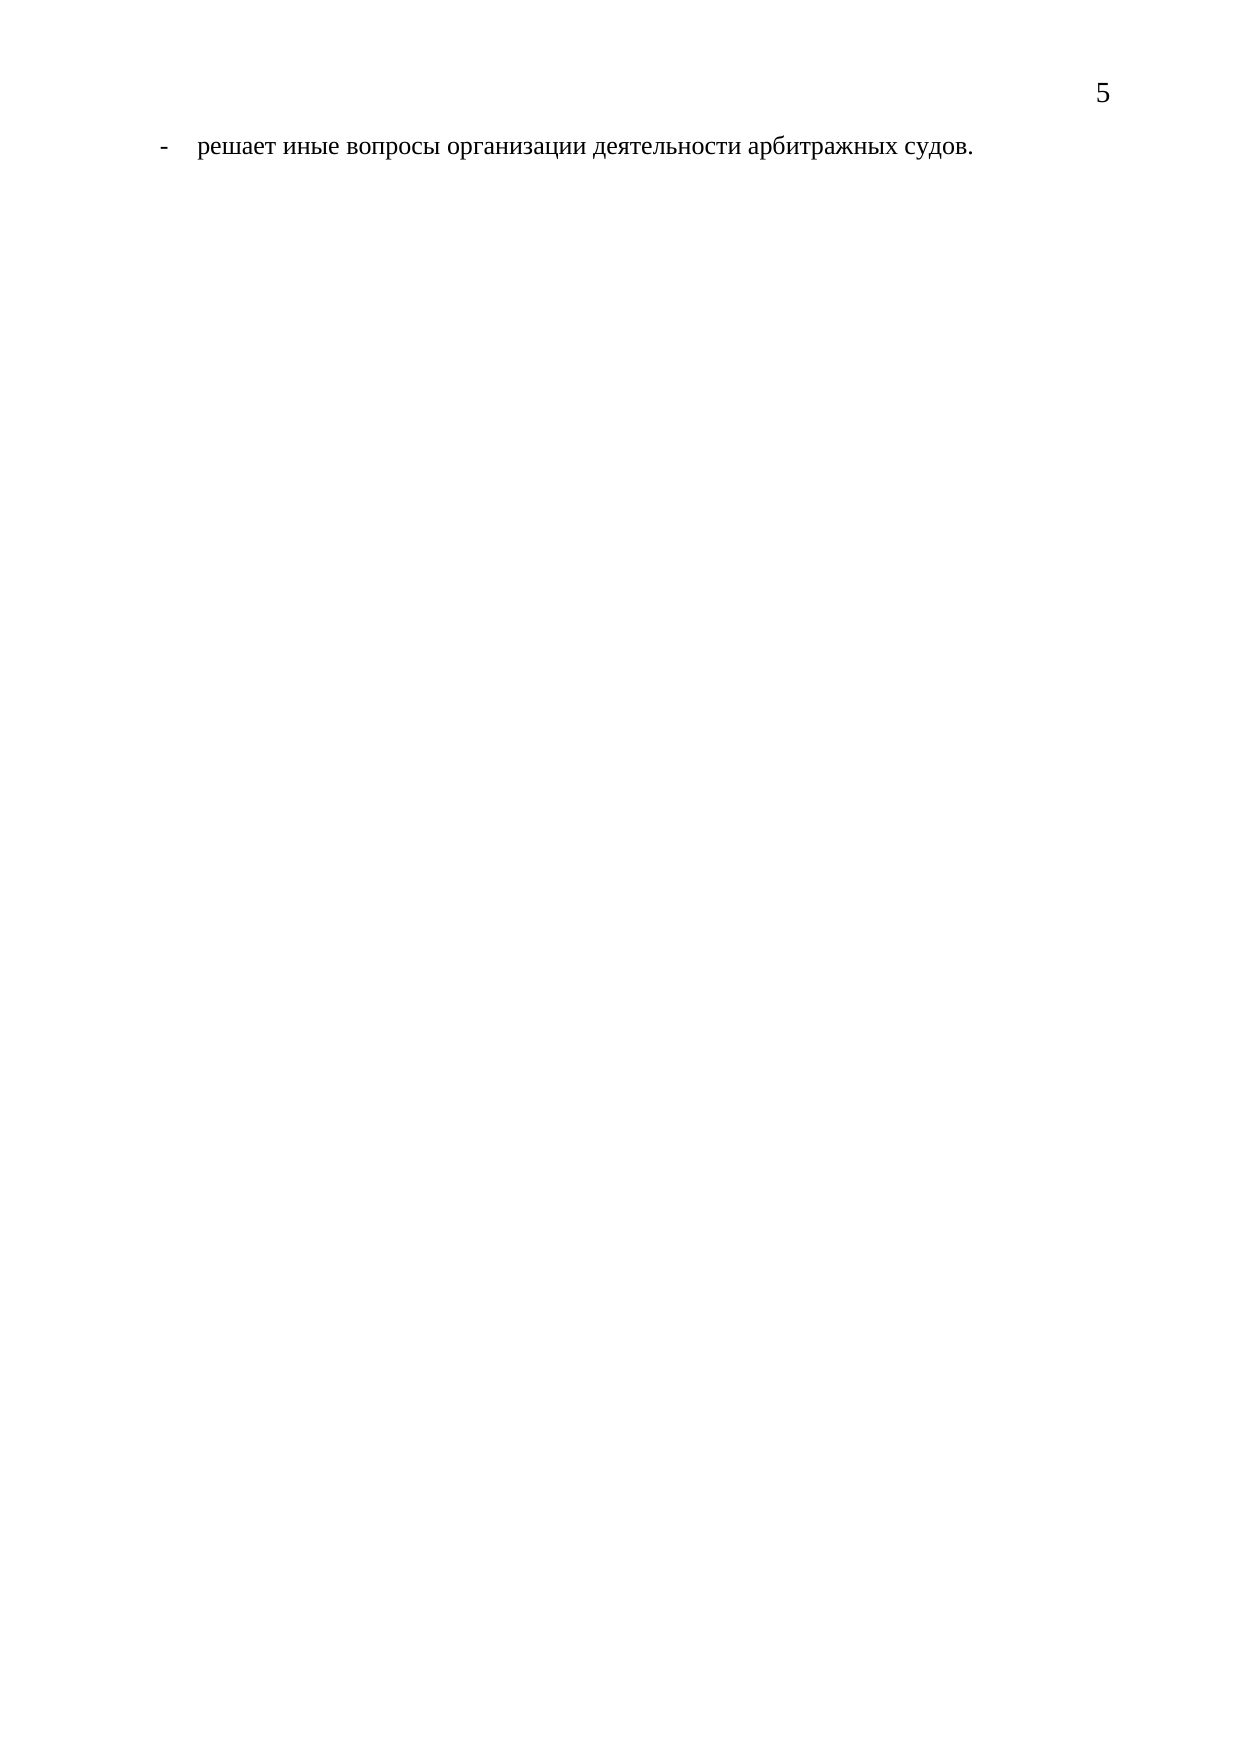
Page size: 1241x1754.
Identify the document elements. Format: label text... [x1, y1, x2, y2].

list решает иные вопросы организации деятельности арбитражных судов. [159, 130, 1220, 160]
